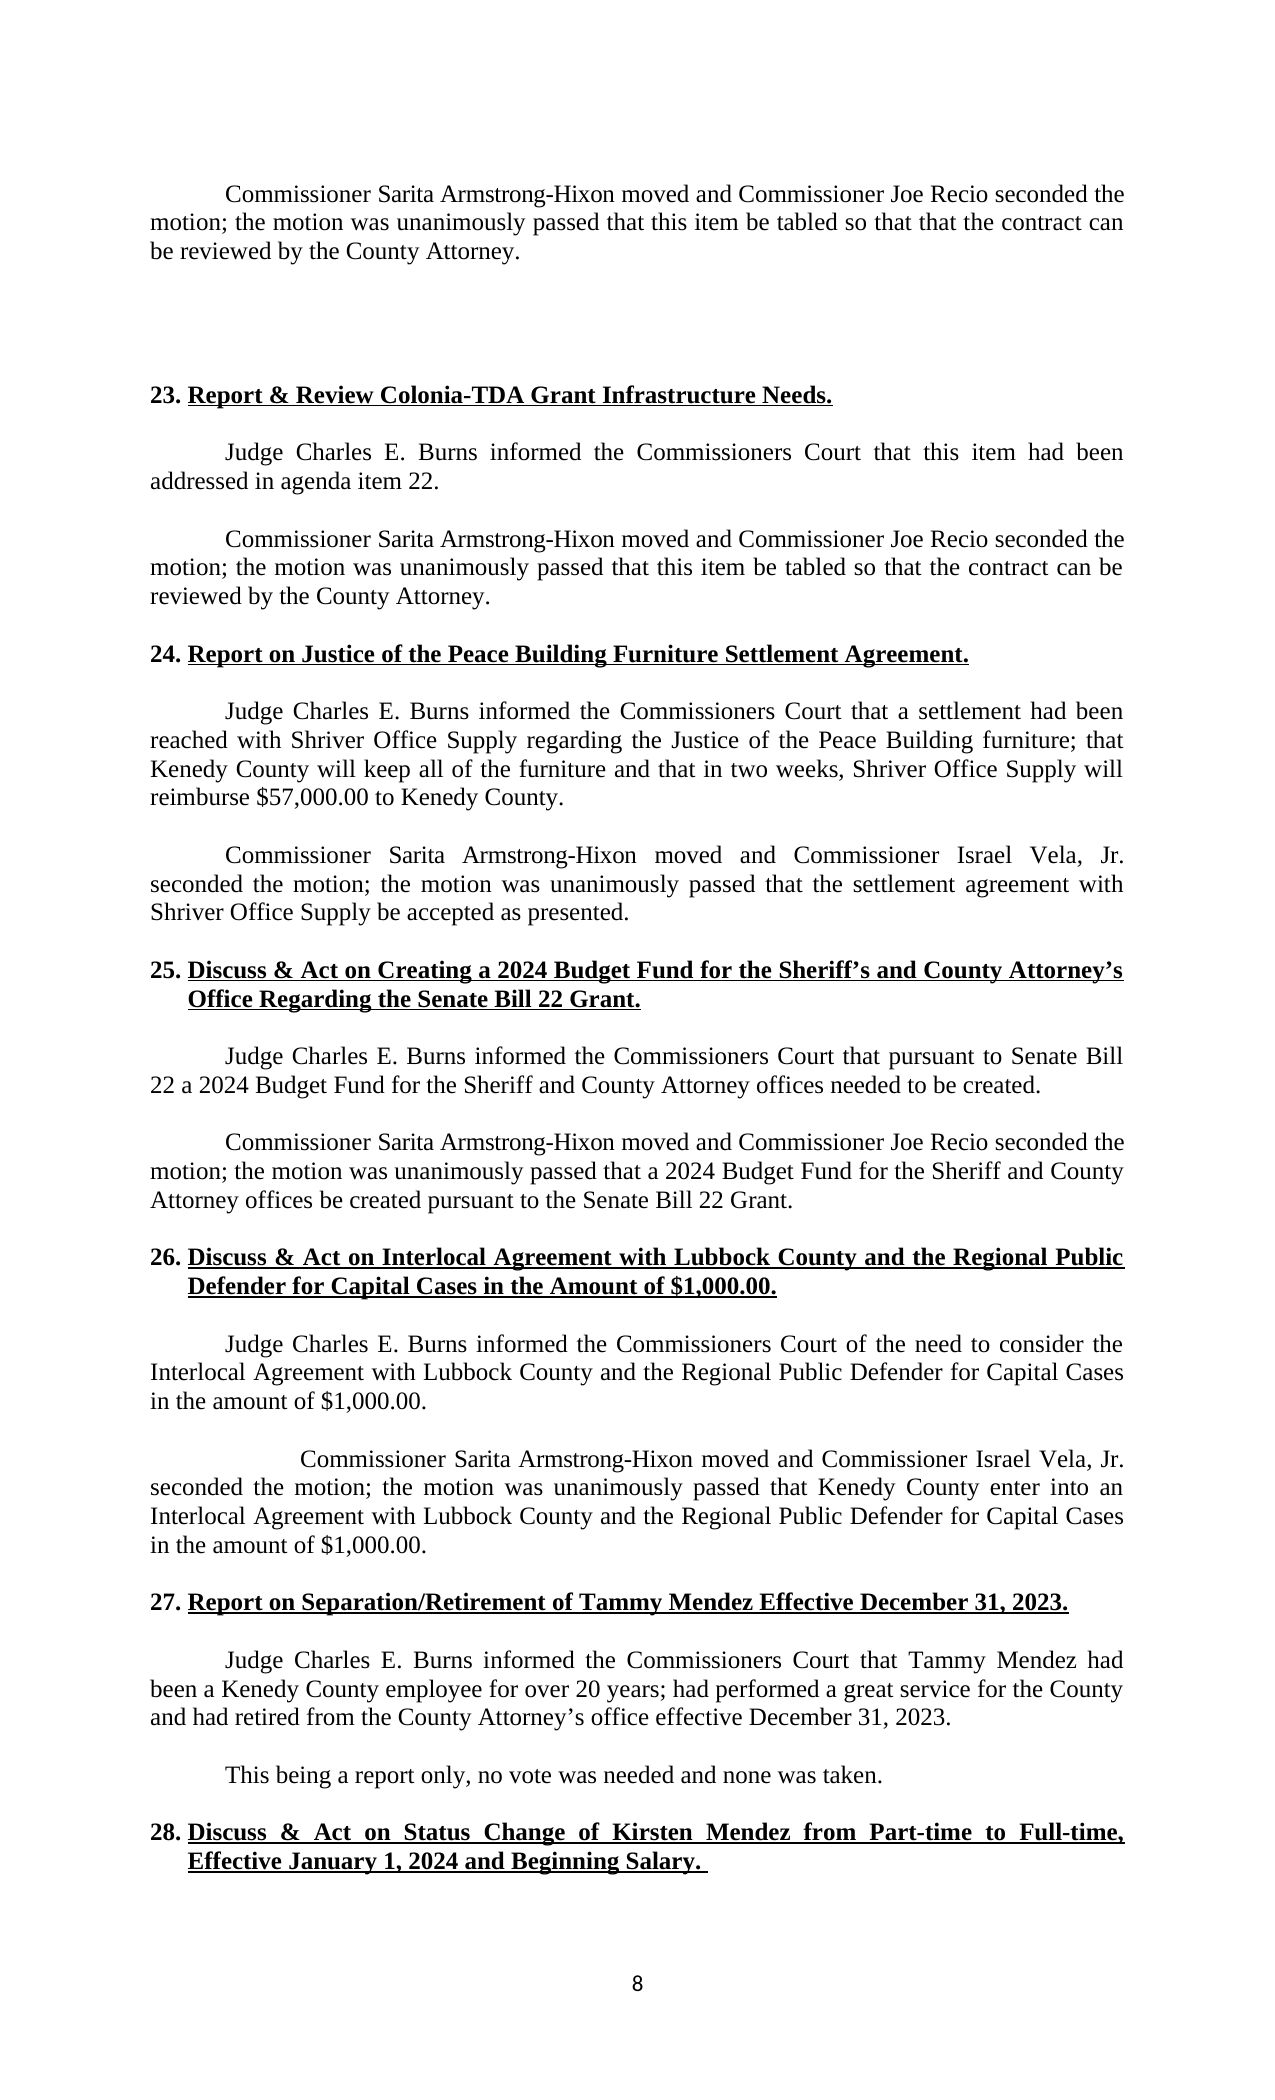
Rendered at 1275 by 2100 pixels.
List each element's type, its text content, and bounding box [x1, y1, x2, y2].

list Discuss & Act on Creating a 2024 Budget Fund for the Sheriff’s and County Attorney’s Office Regarding the Senate Bill 22 Grant. [150, 955, 1125, 1012]
list Discuss & Act on Interlocal Agreement with Lubbock County and the Regional Public Defender for Capital Cases in the Amount of $1,000.00. [150, 1242, 1125, 1300]
text Judge Charles E. Burns informed the Commissioners Court that Tammy Mendez had been a Kenedy County employee for over 20 years; had performed a great service for the County and had retired from the County Attorney’s office effective December 31, 2023. [150, 1645, 1125, 1731]
text This being a report only, no vote was needed and none was taken. [150, 1760, 1125, 1789]
text Judge Charles E. Burns informed the Commissioners Court that a settlement had been reached with Shriver Office Supply regarding the Justice of the Peace Building furniture; that Kenedy County will keep all of the furniture and that in two weeks, Shriver Office Supply will reimburse $57,000.00 to Kenedy County. [150, 696, 1125, 811]
list Report & Review Colonia-TDA Grant Infrastructure Needs. [150, 380, 1125, 409]
text Judge Charles E. Burns informed the Commissioners Court of the need to consider the Interlocal Agreement with Lubbock County and the Regional Public Defender for Capital Cases in the amount of $1,000.00. [150, 1329, 1125, 1415]
text Judge Charles E. Burns informed the Commissioners Court that this item had been addressed in agenda item 22. [150, 437, 1125, 495]
list Report on Separation/Retirement of Tammy Mendez Effective December 31, 2023. [150, 1587, 1125, 1616]
text Commissioner Sarita Armstrong-Hixon moved and Commissioner Israel Vela, Jr. seconded the motion; the motion was unanimously passed that Kenedy County enter into an Interlocal Agreement with Lubbock County and the Regional Public Defender for Capital Cases in the amount of $1,000.00. [150, 1444, 1125, 1559]
text Commissioner Sarita Armstrong-Hixon moved and Commissioner Joe Recio seconded the motion; the motion was unanimously passed that this item be tabled so that the contract can be reviewed by the County Attorney. [150, 524, 1125, 610]
text Commissioner Sarita Armstrong-Hixon moved and Commissioner Joe Recio seconded the motion; the motion was unanimously passed that this item be tabled so that that the contract can be reviewed by the County Attorney. [150, 179, 1125, 265]
text Commissioner Sarita Armstrong-Hixon moved and Commissioner Joe Recio seconded the motion; the motion was unanimously passed that a 2024 Budget Fund for the Sheriff and County Attorney offices be created pursuant to the Senate Bill 22 Grant. [150, 1127, 1125, 1214]
list Discuss & Act on Status Change of Kirsten Mendez from Part-time to Full-time, Effective January 1, 2024 and Beginning Salary. [150, 1817, 1125, 1875]
list Report on Justice of the Peace Building Furniture Settlement Agreement. [150, 639, 1125, 667]
text Judge Charles E. Burns informed the Commissioners Court that pursuant to Senate Bill 22 a 2024 Budget Fund for the Sheriff and County Attorney offices needed to be created. [150, 1041, 1125, 1099]
text Commissioner Sarita Armstrong-Hixon moved and Commissioner Israel Vela, Jr. seconded the motion; the motion was unanimously passed that the settlement agreement with Shriver Office Supply be accepted as presented. [150, 840, 1125, 926]
